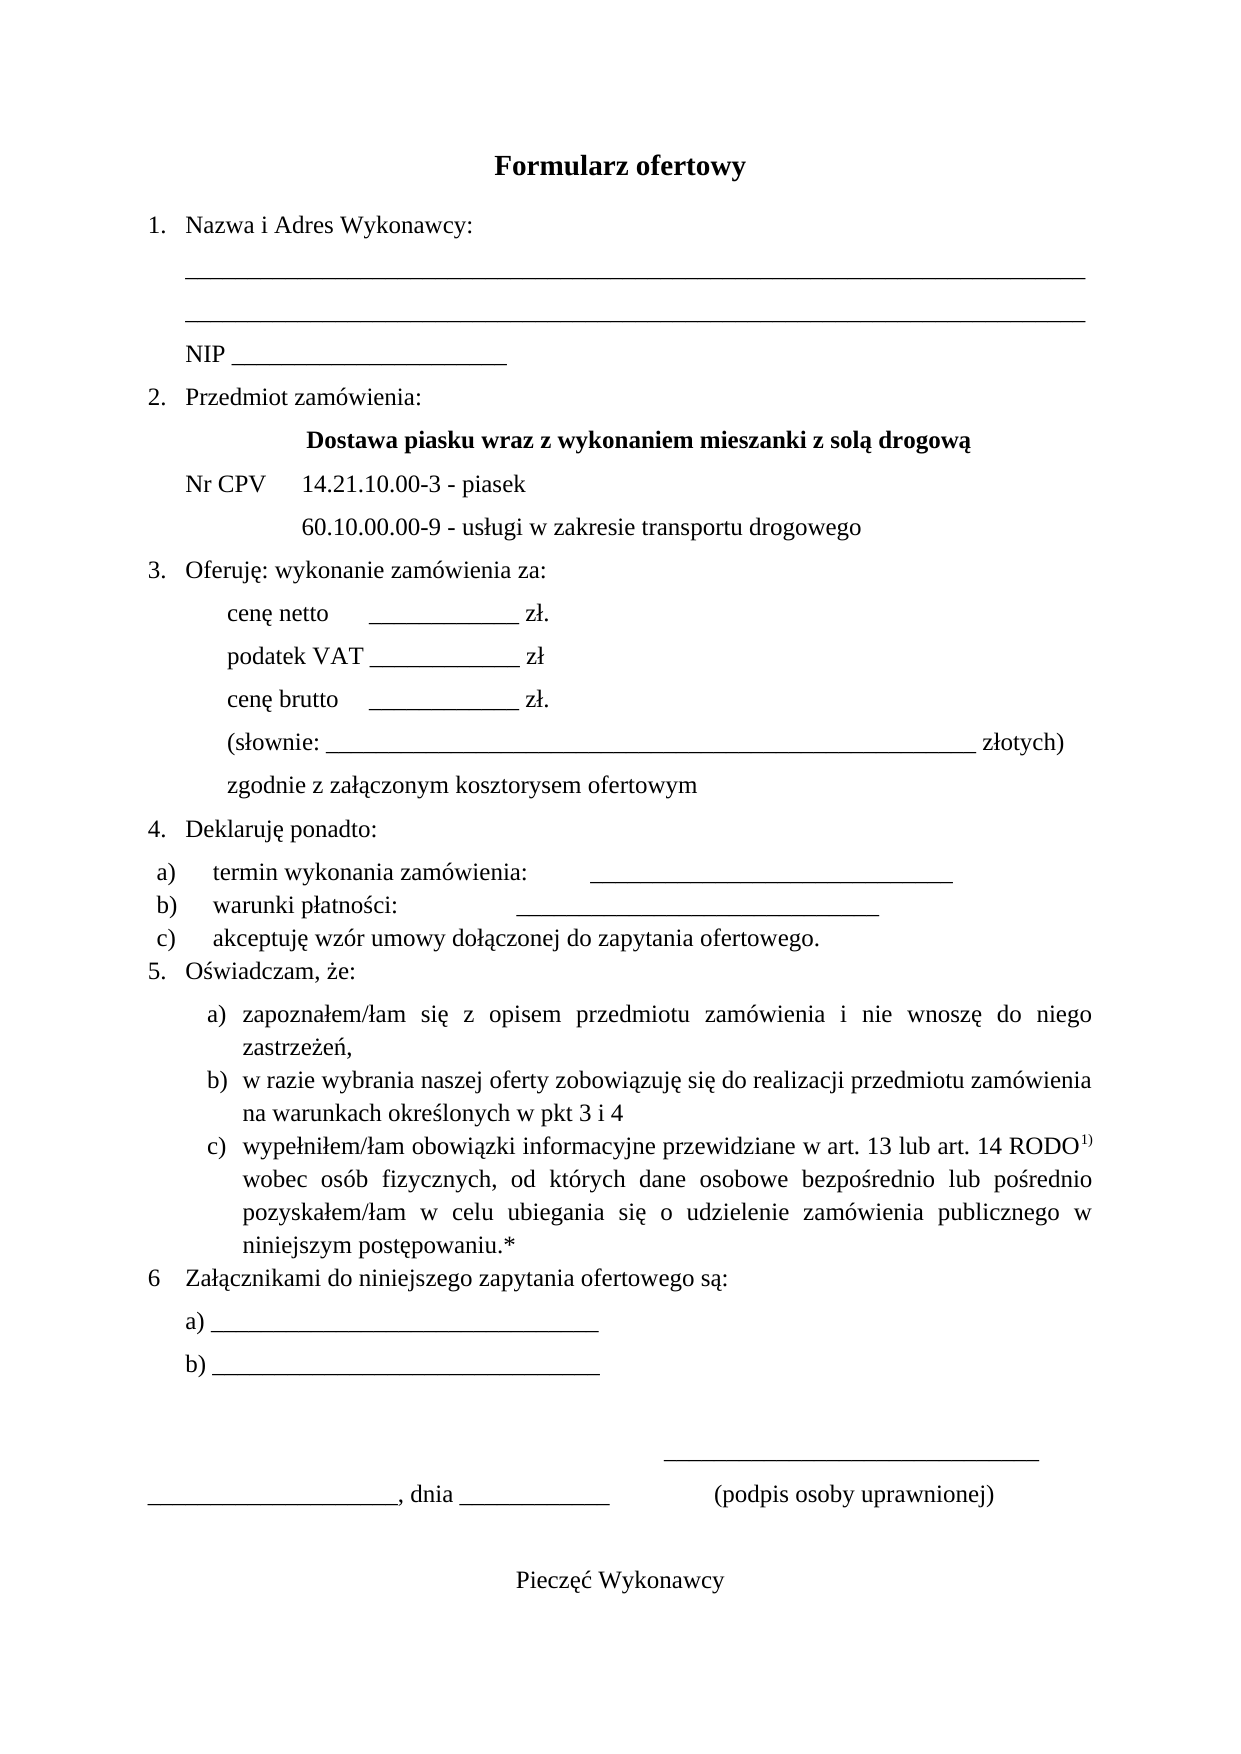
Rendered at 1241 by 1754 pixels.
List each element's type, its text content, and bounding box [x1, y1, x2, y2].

text ________________________________________________________________________ [185, 296, 1093, 325]
list zapoznałem/łam się z opisem przedmiotu zamówienia i nie wnoszę do niego zastrzeżeń, [207, 999, 1093, 1061]
list Oświadczam, że: [148, 956, 1093, 984]
text podatek VAT ____________ zł [227, 641, 1093, 670]
text 60.10.00.00-9 - usługi w zakresie transportu drogowego [259, 512, 1093, 541]
text Dostawa piasku wraz z wykonaniem mieszanki z solą drogową [185, 426, 1093, 454]
list Załącznikami do niniejszego zapytania ofertowego są: [148, 1263, 1093, 1292]
list Oferuję: wykonanie zamówienia za: [148, 555, 1093, 584]
list b) _______________________________ [185, 1349, 1093, 1378]
text zgodnie z załączonym kosztorysem ofertowym [227, 771, 1093, 799]
text cenę netto ____________ zł. [227, 598, 1093, 627]
list warunki płatności: _____________________________ [148, 890, 1093, 918]
text (słownie: ____________________________________________________ złotych) [227, 727, 1093, 756]
list Deklaruję ponadto: [148, 814, 1093, 842]
list wypełniłem/łam obowiązki informacyjne przewidziane w art. 13 lub art. 14 RODO1) wobec osób fizycznych, od których dane osobowe bezpośrednio lub pośrednio pozyskałem/łam w celu ubiegania się o udzielenie zamówienia publicznego w niniejszym postępowaniu.* [207, 1131, 1093, 1259]
list termin wykonania zamówienia: _____________________________ [148, 857, 1093, 886]
text NIP ______________________ [185, 339, 1093, 368]
list Przedmiot zamówienia: [148, 382, 1093, 411]
text cenę brutto ____________ zł. [227, 684, 1093, 713]
list akceptuję wzór umowy dołączonej do zapytania ofertowego. [148, 923, 1093, 952]
text ____________________, dnia ____________ (podpis osoby uprawnionej) [148, 1479, 1093, 1507]
text Formularz ofertowy [148, 148, 1093, 181]
list a) _______________________________ [185, 1306, 1093, 1335]
list w razie wybrania naszej oferty zobowiązuję się do realizacji przedmiotu zamówienia na warunkach określonych w pkt 3 i 4 [207, 1065, 1093, 1127]
text Pieczęć Wykonawcy [148, 1565, 1093, 1594]
text ______________________________ [590, 1436, 1093, 1464]
text Nr CPV 14.21.10.00-3 - piasek [185, 469, 1093, 497]
list Nazwa i Adres Wykonawcy: ________________________________________________________________________ [148, 210, 1093, 282]
